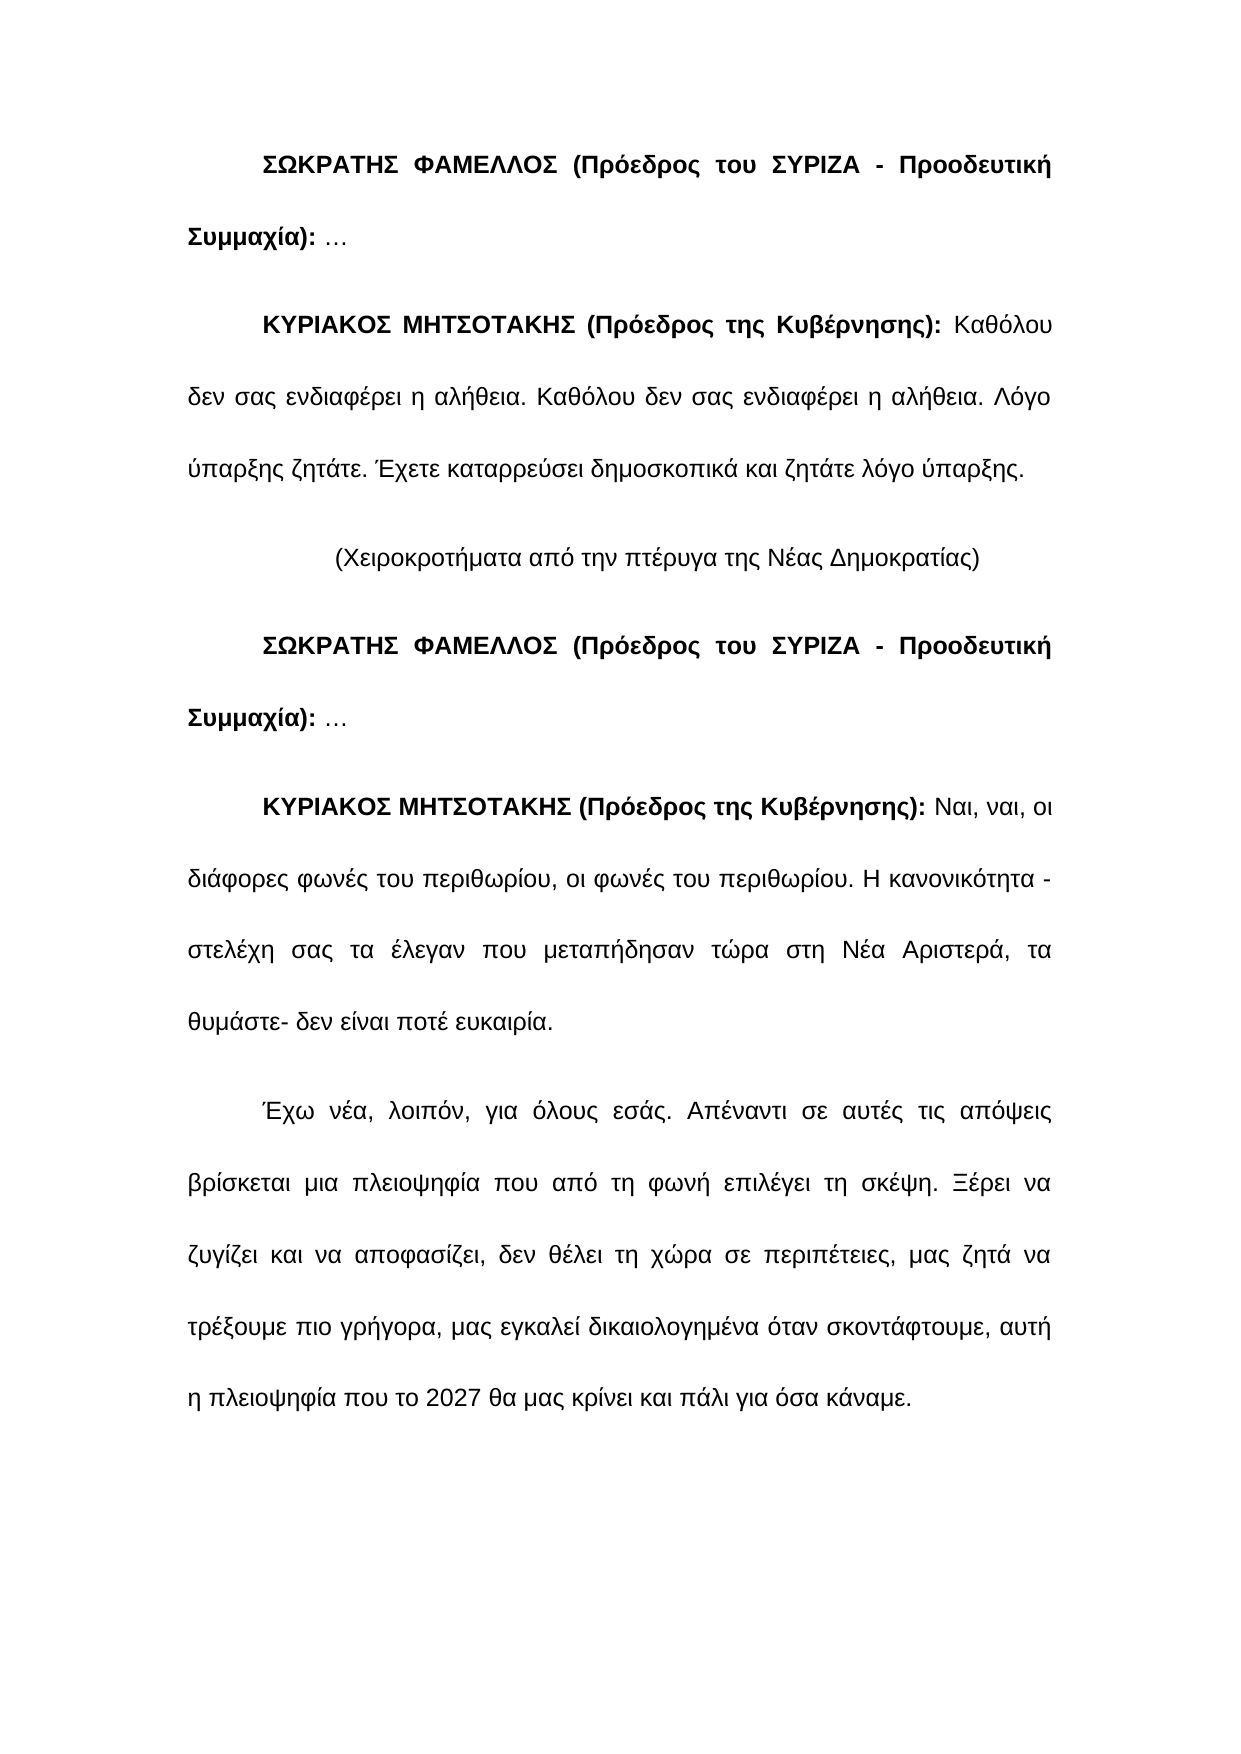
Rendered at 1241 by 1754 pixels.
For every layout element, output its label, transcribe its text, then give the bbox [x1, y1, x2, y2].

text ΚΥΡΙΑΚΟΣ ΜΗΤΣΟΤΑΚΗΣ (Πρόεδρος της Κυβέρνησης): Καθόλου δεν σας ενδιαφέρει η αλήθεια. Καθόλου δεν σας ενδιαφέρει η αλήθεια. Λόγο ύπαρξης ζητάτε. Έχετε καταρρεύσει δημοσκοπικά και ζητάτε λόγο ύπαρξης. [187, 310, 1053, 483]
text (Χειροκροτήματα από την πτέρυγα της Νέας Δημοκρατίας) [187, 543, 1053, 571]
text ΣΩΚΡΑΤΗΣ ΦΑΜΕΛΛΟΣ (Πρόεδρος του ΣΥΡΙΖΑ - Προοδευτική Συμμαχία): … [187, 631, 1053, 732]
text ΣΩΚΡΑΤΗΣ ΦΑΜΕΛΛΟΣ (Πρόεδρος του ΣΥΡΙΖΑ - Προοδευτική Συμμαχία): … [187, 150, 1053, 251]
text ΚΥΡΙΑΚΟΣ ΜΗΤΣΟΤΑΚΗΣ (Πρόεδρος της Κυβέρνησης): Ναι, ναι, οι διάφορες φωνές του περιθωρίου, οι φωνές του περιθωρίου. Η κανονικότητα -στελέχη σας τα έλεγαν που μεταπήδησαν τώρα στη Νέα Αριστερά, τα θυμάστε- δεν είναι ποτέ ευκαιρία. [187, 792, 1053, 1036]
text Έχω νέα, λοιπόν, για όλους εσάς. Απέναντι σε αυτές τις απόψεις βρίσκεται μια πλειοψηφία που από τη φωνή επιλέγει τη σκέψη. Ξέρει να ζυγίζει και να αποφασίζει, δεν θέλει τη χώρα σε περιπέτειες, μας ζητά να τρέξουμε πιο γρήγορα, μας εγκαλεί δικαιολογημένα όταν σκοντάφτουμε, αυτή η πλειοψηφία που το 2027 θα μας κρίνει και πάλι για όσα κάναμε. [187, 1096, 1053, 1412]
